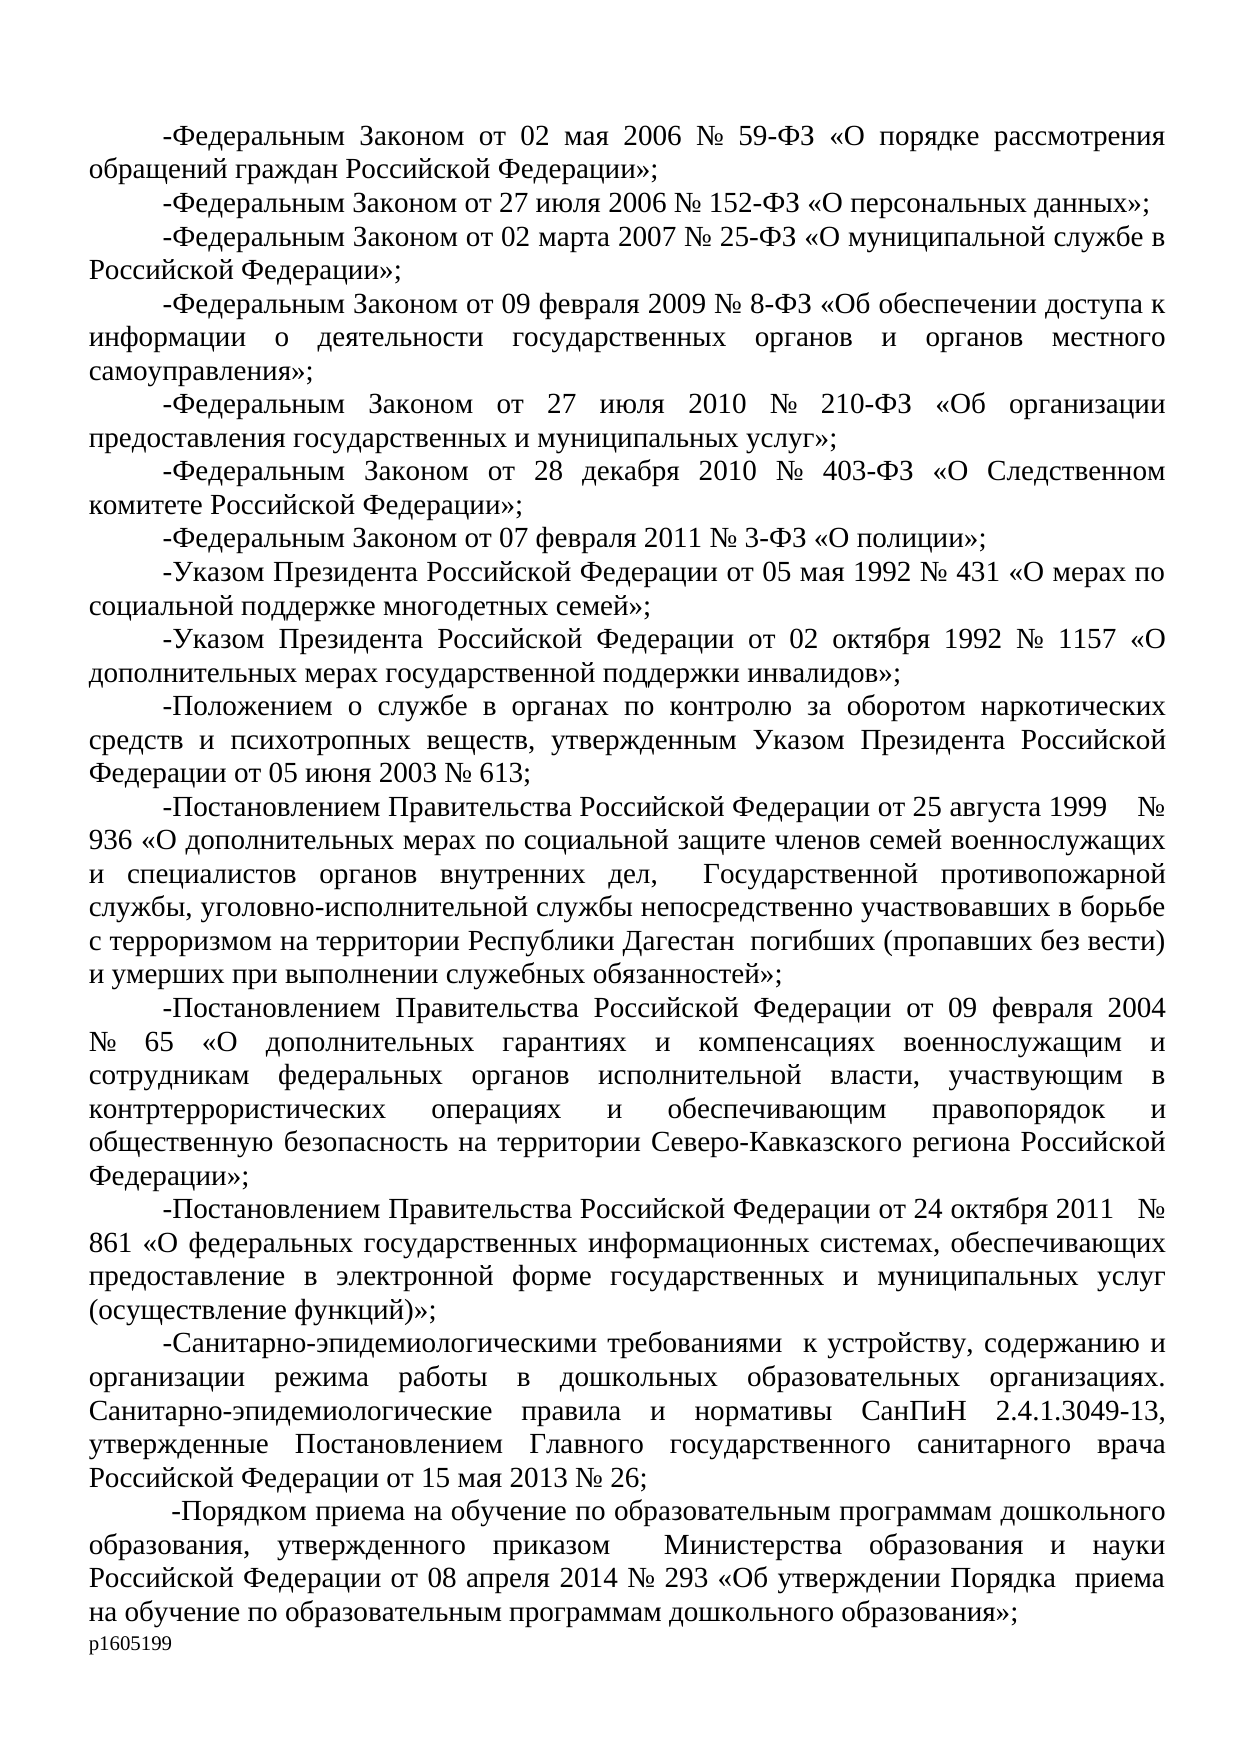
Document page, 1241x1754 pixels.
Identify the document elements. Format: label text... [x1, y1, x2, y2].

text -Федеральным Законом от 28 декабря 2010 № 403-ФЗ «О Следственном комитете Российской Федерации»; [88, 453, 1167, 521]
text -Постановлением Правительства Российской Федерации от 09 февраля 2004 № 65 «О дополнительных гарантиях и компенсациях военнослужащим и сотрудникам федеральных органов исполнительной власти, участвующим в контртеррористических операциях и обеспечивающим правопорядок и общественную безопасность на территории Северо-Кавказского региона Российской Федерации»; [88, 990, 1167, 1191]
text -Федеральным Законом от 09 февраля 2009 № 8-ФЗ «Об обеспечении доступа к информации о деятельности государственных органов и органов местного самоуправления»; [88, 286, 1167, 386]
text -Порядком приема на обучение по образовательным программам дошкольного образования, утвержденного приказом Министерства образования и науки Российской Федерации от 08 апреля 2014 № 293 «Об утверждении Порядка приема на обучение по образовательным программам дошкольного образования»; [88, 1493, 1167, 1627]
text -Федеральным Законом от 27 июля 2010 № 210-ФЗ «Об организации предоставления государственных и муниципальных услуг»; [88, 386, 1167, 453]
text -Положением о службе в органах по контролю за оборотом наркотических средств и психотропных веществ, утвержденным Указом Президента Российской Федерации от 05 июня 2003 № 613; [88, 688, 1167, 789]
text -Федеральным Законом от 27 июля 2006 № 152-ФЗ «О персональных данных»; [88, 185, 1167, 219]
text -Федеральным Законом от 02 мая 2006 № 59-ФЗ «О порядке рассмотрения обращений граждан Российской Федерации»; [88, 118, 1167, 185]
text -Федеральным Законом от 07 февраля 2011 № 3-ФЗ «О полиции»; [88, 521, 1167, 554]
text -Постановлением Правительства Российской Федерации от 24 октября 2011 № 861 «О федеральных государственных информационных системах, обеспечивающих предоставление в электронной форме государственных и муниципальных услуг (осуществление функций)»; [88, 1191, 1167, 1326]
text -Указом Президента Российской Федерации от 05 мая 1992 № 431 «О мерах по социальной поддержке многодетных семей»; [88, 554, 1167, 621]
text -Указом Президента Российской Федерации от 02 октября 1992 № 1157 «О дополнительных мерах государственной поддержки инвалидов»; [88, 621, 1167, 688]
text -Федеральным Законом от 02 марта 2007 № 25-ФЗ «О муниципальной службе в Российской Федерации»; [88, 219, 1167, 286]
text -Постановлением Правительства Российской Федерации от 25 августа 1999 № 936 «О дополнительных мерах по социальной защите членов семей военнослужащих и специалистов органов внутренних дел, Государственной противопожарной службы, уголовно-исполнительной службы непосредственно участвовавших в борьбе с терроризмом на территории Республики Дагестан погибших (пропавших без вести) и умерших при выполнении служебных обязанностей»; [88, 789, 1167, 990]
text -Санитарно-эпидемиологическими требованиями к устройству, содержанию и организации режима работы в дошкольных образовательных организациях. Санитарно-эпидемиологические правила и нормативы СанПиН 2.4.1.3049-13, утвержденные Постановлением Главного государственного санитарного врача Российской Федерации от 15 мая 2013 № 26; [88, 1326, 1167, 1493]
